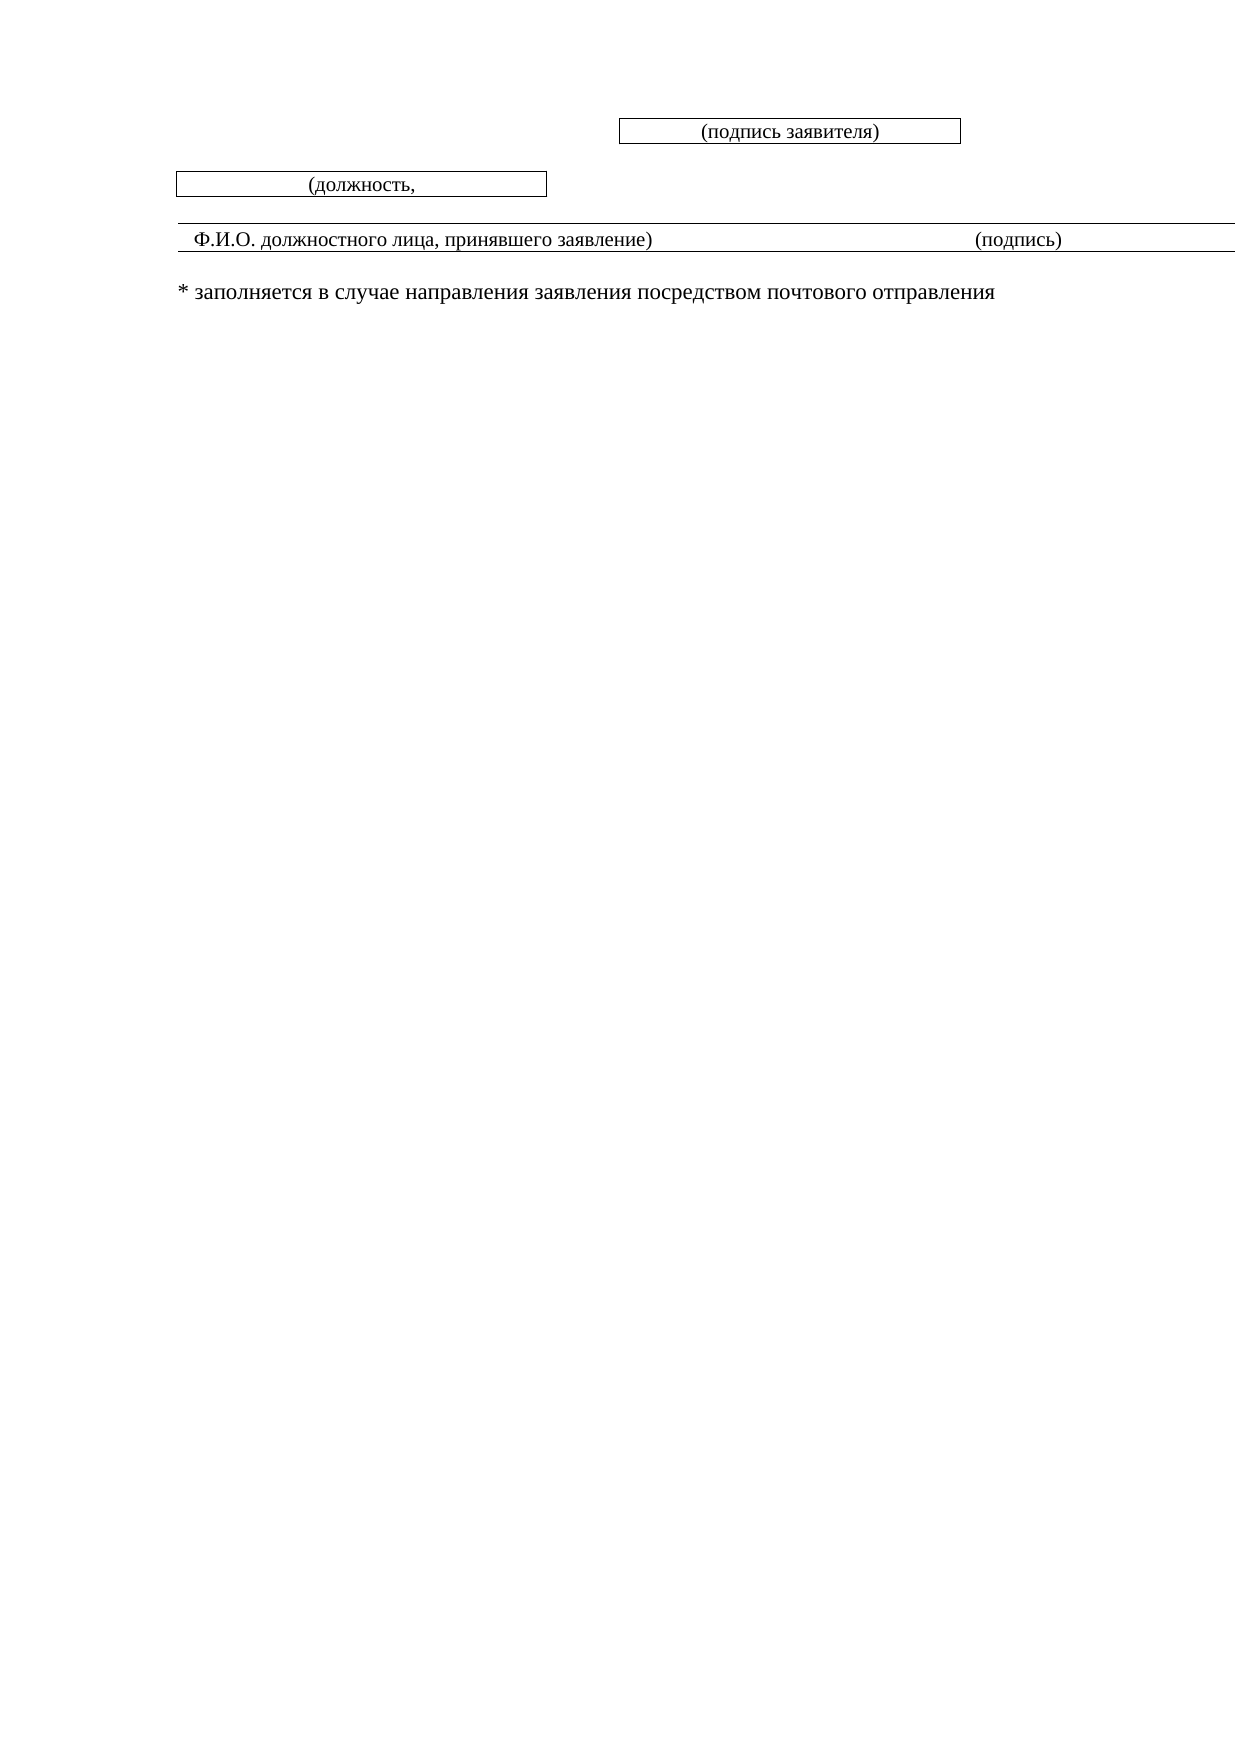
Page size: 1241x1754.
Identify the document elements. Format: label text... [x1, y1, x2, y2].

text * заполняется в случае направления заявления посредством почтового отправления [177, 278, 1152, 304]
table_cell Ф.И.О. должностного лица, принявшего заявление) [178, 224, 668, 251]
text (подпись заявителя) [620, 119, 960, 143]
text (должность, [177, 172, 546, 196]
table_cell (подпись) [801, 224, 1235, 251]
